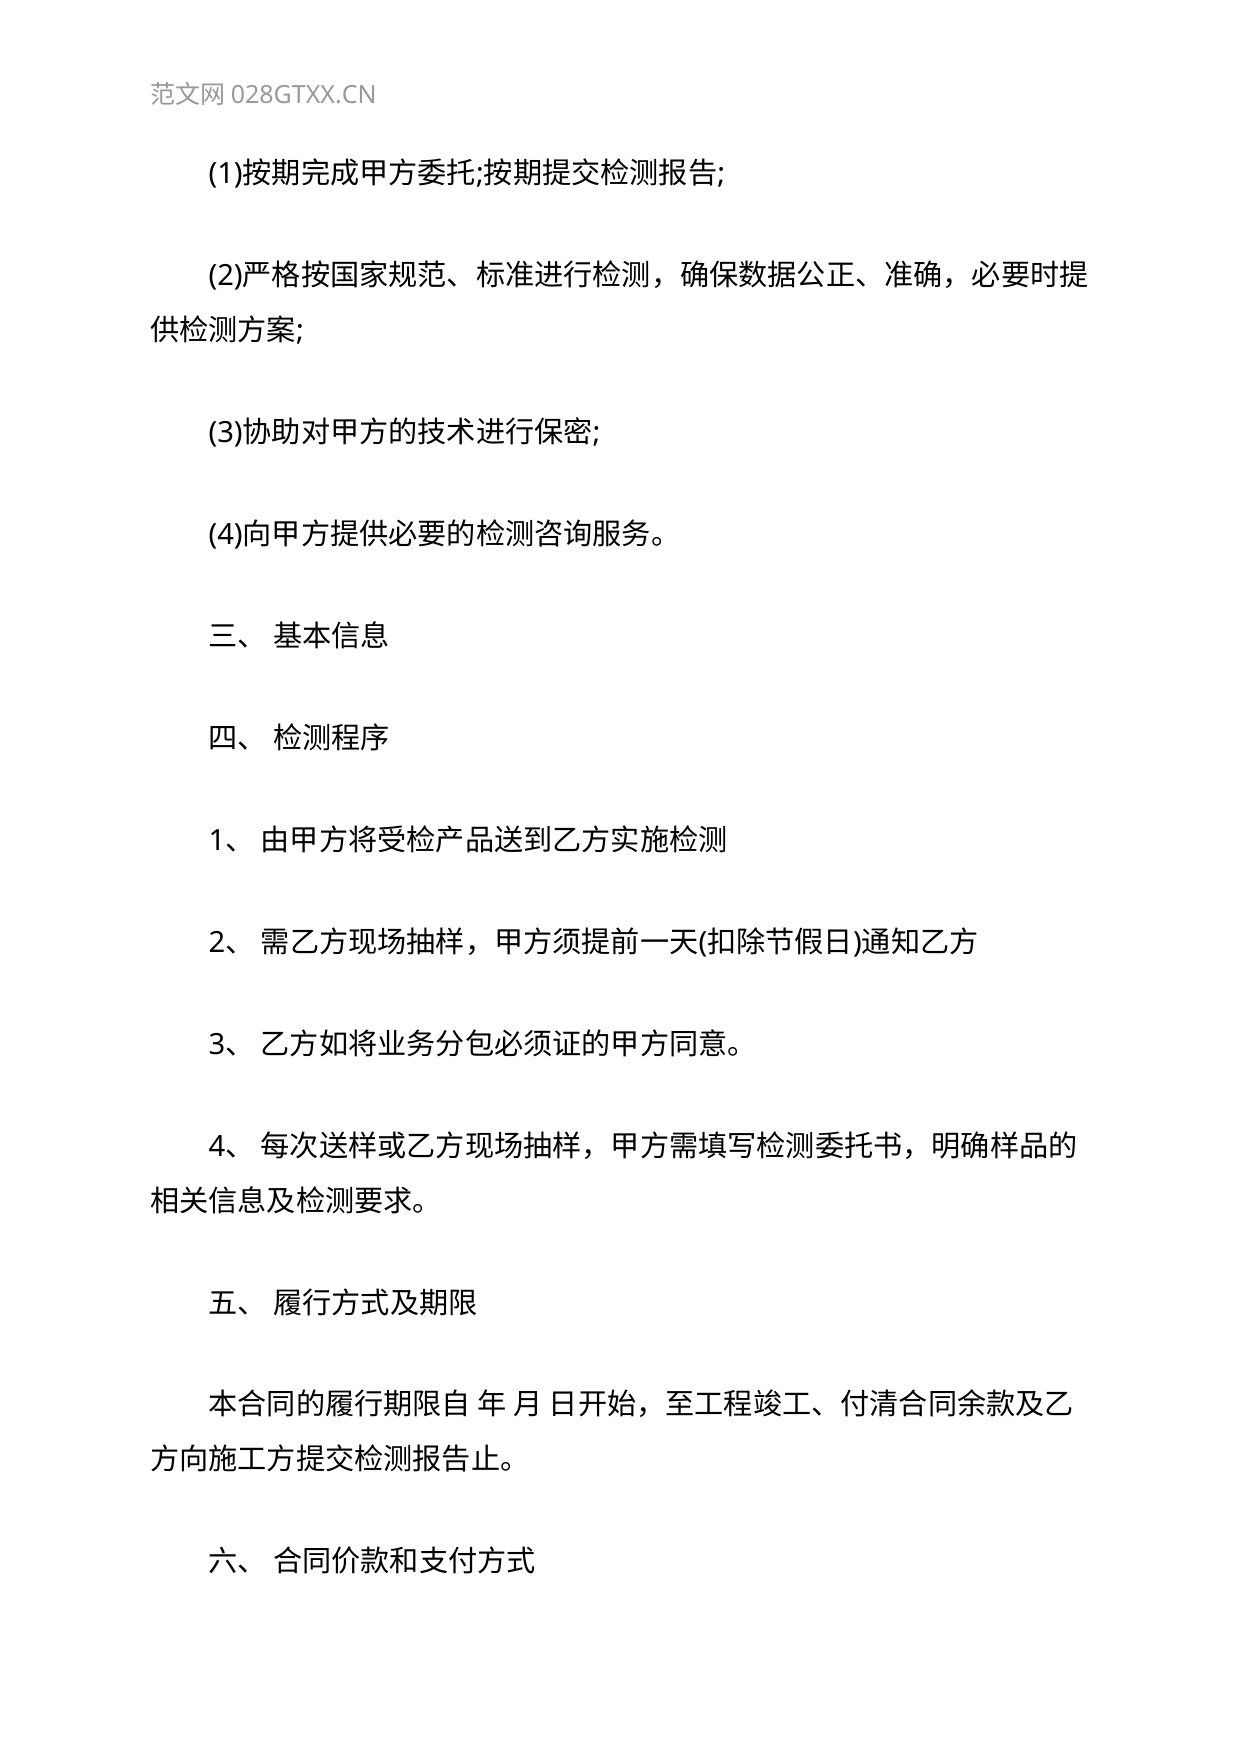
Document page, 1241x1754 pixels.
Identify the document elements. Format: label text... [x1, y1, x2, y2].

text 六、 合同价款和支付方式 [150, 1538, 1090, 1580]
text 本合同的履行期限自 年 月 日开始，至工程竣工、付清合同余款及乙方向施工方提交检测报告止。 [150, 1381, 1090, 1478]
text (4)向甲方提供必要的检测咨询服务。 [150, 511, 1090, 553]
text (2)严格按国家规范、标准进行检测，确保数据公正、准确，必要时提供检测方案; [150, 252, 1090, 349]
text 四、 检测程序 [150, 715, 1090, 757]
text 4、 每次送样或乙方现场抽样，甲方需填写检测委托书，明确样品的相关信息及检测要求。 [150, 1122, 1090, 1220]
text 2、 需乙方现场抽样，甲方须提前一天(扣除节假日)通知乙方 [150, 918, 1090, 961]
text 3、 乙方如将业务分包必须证的甲方同意。 [150, 1020, 1090, 1063]
text 1、 由甲方将受检产品送到乙方实施检测 [150, 816, 1090, 859]
text 五、 履行方式及期限 [150, 1279, 1090, 1321]
text (1)按期完成甲方委托;按期提交检测报告; [150, 150, 1090, 192]
text 三、 基本信息 [150, 613, 1090, 655]
text (3)协助对甲方的技术进行保密; [150, 409, 1090, 451]
